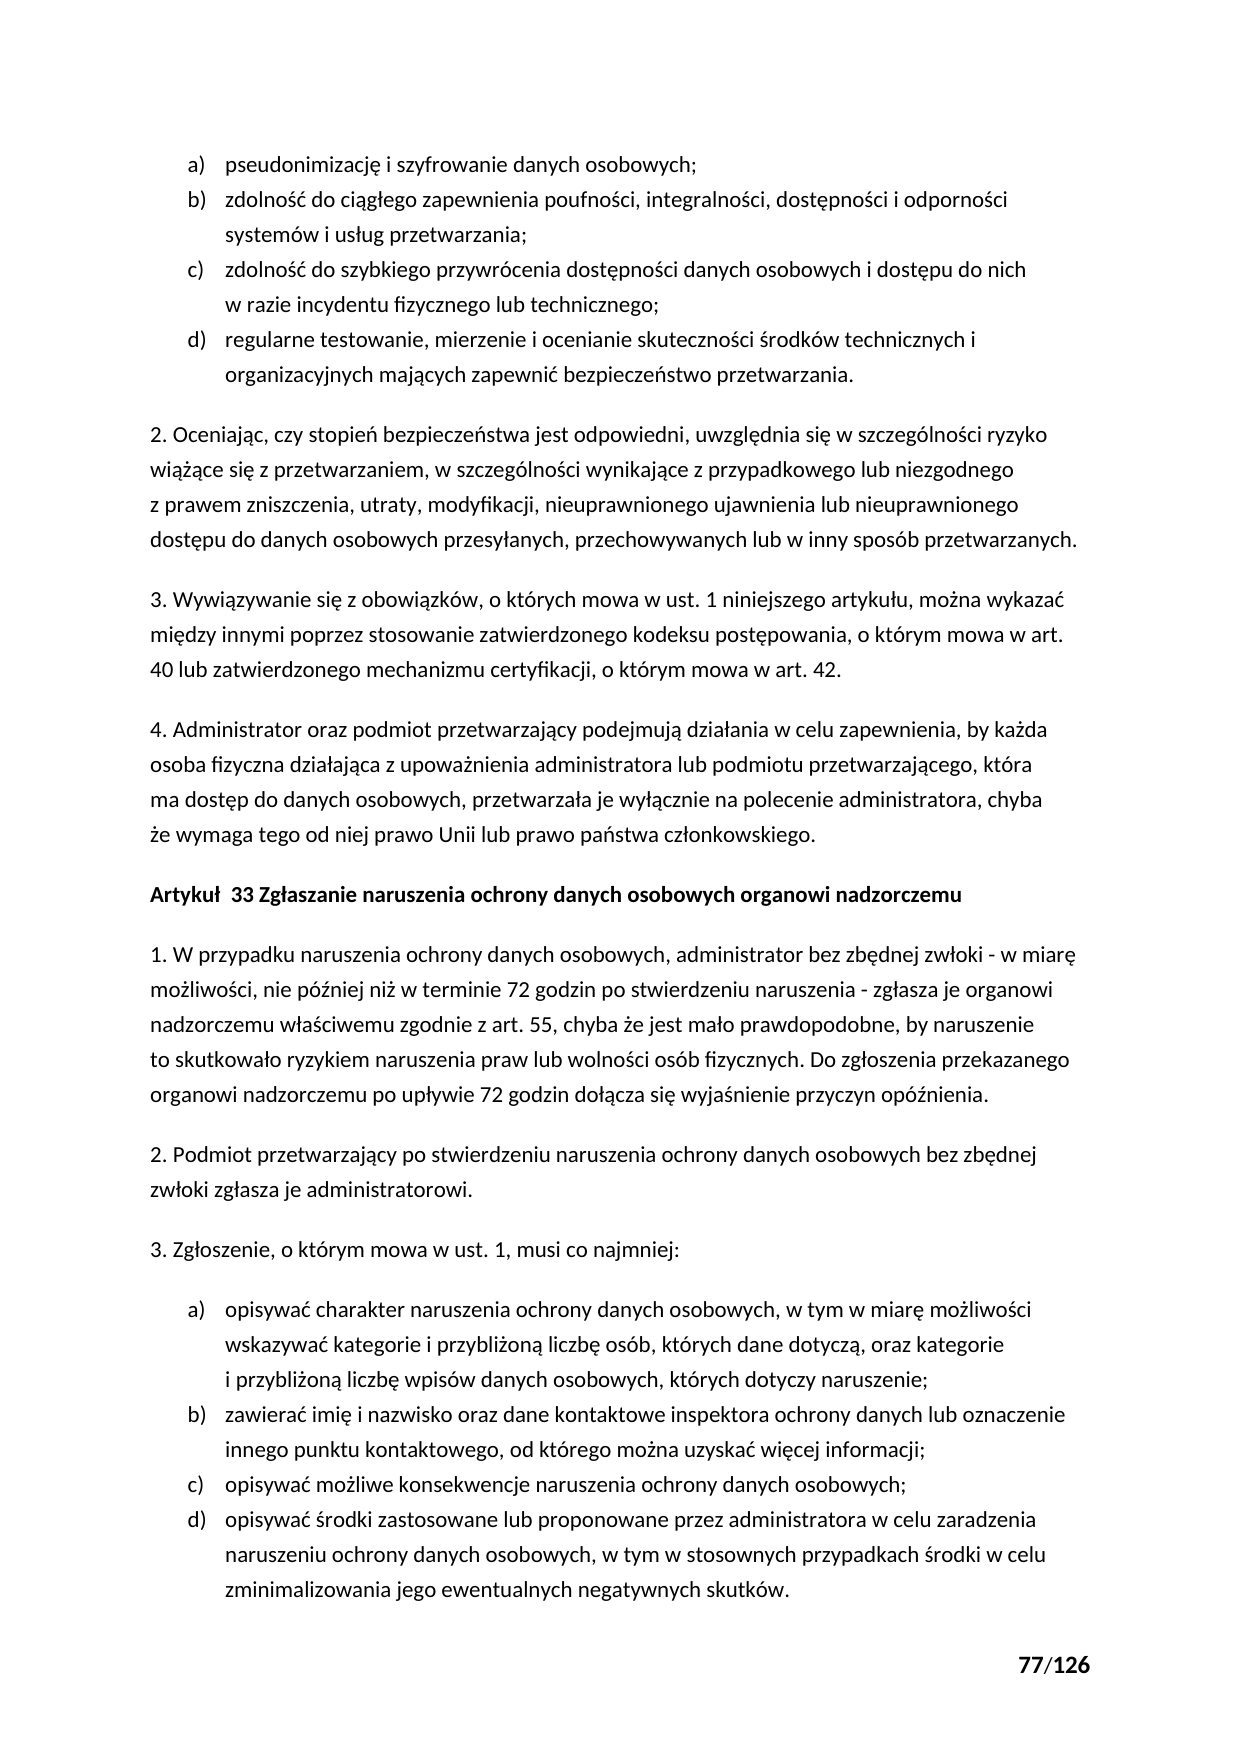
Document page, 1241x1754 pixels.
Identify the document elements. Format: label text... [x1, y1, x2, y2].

list zdolność do szybkiego przywrócenia dostępności danych osobowych i dostępu do nich w razie incydentu fizycznego lub technicznego; [187, 255, 1090, 318]
text 3. Zgłoszenie, o którym mowa w ust. 1, musi co najmniej: [150, 1235, 1090, 1263]
list zdolność do ciągłego zapewnienia poufności, integralności, dostępności i odporności systemów i usług przetwarzania; [187, 185, 1090, 248]
text 2. Oceniając, czy stopień bezpieczeństwa jest odpowiedni, uwzględnia się w szczególności ryzyko wiążące się z przetwarzaniem, w szczególności wynikające z przypadkowego lub niezgodnego z prawem zniszczenia, utraty, modyfikacji, nieuprawnionego ujawnienia lub nieuprawnionego dostępu do danych osobowych przesyłanych, przechowywanych lub w inny sposób przetwarzanych. [150, 420, 1090, 553]
list regularne testowanie, mierzenie i ocenianie skuteczności środków technicznych i organizacyjnych mających zapewnić bezpieczeństwo przetwarzania. [187, 325, 1090, 388]
text 4. Administrator oraz podmiot przetwarzający podejmują działania w celu zapewnienia, by każda osoba fizyczna działająca z upoważnienia administratora lub podmiotu przetwarzającego, która ma dostęp do danych osobowych, przetwarzała je wyłącznie na polecenie administratora, chyba że wymaga tego od niej prawo Unii lub prawo państwa członkowskiego. [150, 715, 1090, 848]
list opisywać charakter naruszenia ochrony danych osobowych, w tym w miarę możliwości wskazywać kategorie i przybliżoną liczbę osób, których dane dotyczą, oraz kategorie i przybliżoną liczbę wpisów danych osobowych, których dotyczy naruszenie; [187, 1295, 1090, 1393]
list opisywać możliwe konsekwencje naruszenia ochrony danych osobowych; [187, 1470, 1090, 1498]
list opisywać środki zastosowane lub proponowane przez administratora w celu zaradzenia naruszeniu ochrony danych osobowych, w tym w stosownych przypadkach środki w celu zminimalizowania jego ewentualnych negatywnych skutków. [187, 1505, 1090, 1603]
text 2. Podmiot przetwarzający po stwierdzeniu naruszenia ochrony danych osobowych bez zbędnej zwłoki zgłasza je administratorowi. [150, 1140, 1090, 1203]
text 1. W przypadku naruszenia ochrony danych osobowych, administrator bez zbędnej zwłoki - w miarę możliwości, nie później niż w terminie 72 godzin po stwierdzeniu naruszenia - zgłasza je organowi nadzorczemu właściwemu zgodnie z art. 55, chyba że jest mało prawdopodobne, by naruszenie to skutkowało ryzykiem naruszenia praw lub wolności osób fizycznych. Do zgłoszenia przekazanego organowi nadzorczemu po upływie 72 godzin dołącza się wyjaśnienie przyczyn opóźnienia. [150, 940, 1090, 1108]
list zawierać imię i nazwisko oraz dane kontaktowe inspektora ochrony danych lub oznaczenie innego punktu kontaktowego, od którego można uzyskać więcej informacji; [187, 1400, 1090, 1463]
list pseudonimizację i szyfrowanie danych osobowych; [187, 150, 1090, 178]
subtitle Artykuł 33 Zgłaszanie naruszenia ochrony danych osobowych organowi nadzorczemu [150, 880, 1090, 908]
text 3. Wywiązywanie się z obowiązków, o których mowa w ust. 1 niniejszego artykułu, można wykazać między innymi poprzez stosowanie zatwierdzonego kodeksu postępowania, o którym mowa w art. 40 lub zatwierdzonego mechanizmu certyfikacji, o którym mowa w art. 42. [150, 585, 1090, 683]
